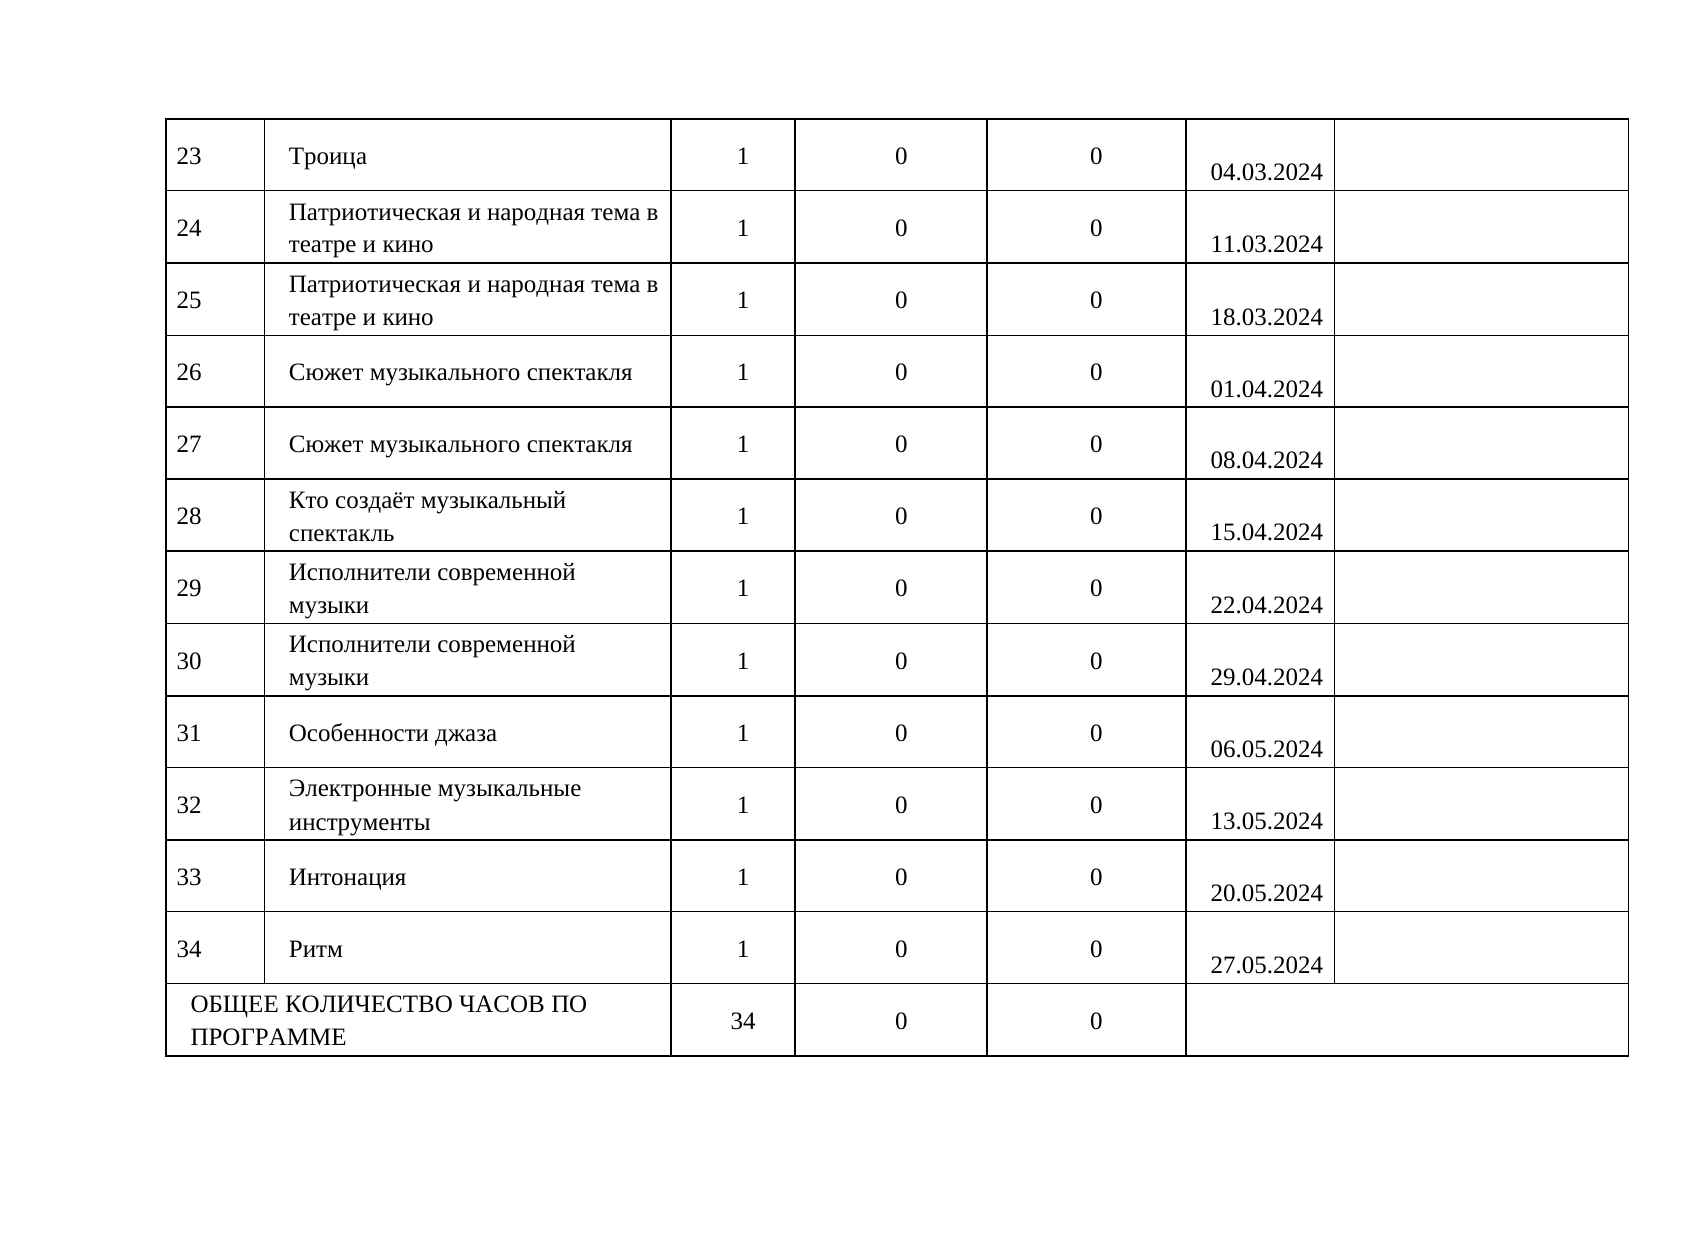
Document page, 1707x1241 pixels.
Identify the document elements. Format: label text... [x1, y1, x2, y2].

table_cell 28 [167, 480, 264, 550]
table_cell Сюжет музыкального спектакля [265, 336, 670, 406]
table_cell 27 [167, 408, 264, 478]
table_cell Исполнители современной музыки [265, 624, 670, 695]
table_cell 1 [672, 264, 794, 334]
table_cell 0 [988, 408, 1185, 478]
table_cell 1 [672, 408, 794, 478]
table_cell 1 [672, 912, 794, 982]
table_cell 0 [988, 552, 1185, 623]
table_cell 13.05.2024 [1187, 768, 1334, 839]
table_cell 34 [672, 984, 794, 1055]
table_cell 1 [672, 697, 794, 767]
table_cell 0 [796, 191, 986, 262]
table_cell 0 [988, 264, 1185, 334]
table_cell 0 [796, 697, 986, 767]
table_cell [1187, 984, 1628, 1055]
table_cell 0 [988, 697, 1185, 767]
table_cell 0 [988, 912, 1185, 982]
table_cell Патриотическая и народная тема в театре и кино [265, 264, 670, 334]
table_cell 15.04.2024 [1187, 480, 1334, 550]
table_cell 29.04.2024 [1187, 624, 1334, 695]
table_cell 11.03.2024 [1187, 191, 1334, 262]
table_cell 25 [167, 264, 264, 334]
table_cell 31 [167, 697, 264, 767]
table_cell Ритм [265, 912, 670, 982]
table_cell [1335, 768, 1628, 839]
table_cell 0 [988, 120, 1185, 190]
table_cell 23 [167, 120, 264, 190]
table_cell 0 [796, 120, 986, 190]
table_cell 1 [672, 480, 794, 550]
table_cell 18.03.2024 [1187, 264, 1334, 334]
table_cell 08.04.2024 [1187, 408, 1334, 478]
table_cell [1335, 552, 1628, 623]
table_cell 22.04.2024 [1187, 552, 1334, 623]
table_cell ОБЩЕЕ КОЛИЧЕСТВО ЧАСОВ ПО ПРОГРАММЕ [167, 984, 670, 1055]
table_cell 1 [672, 336, 794, 406]
table_cell 0 [988, 984, 1185, 1055]
table_cell 0 [988, 768, 1185, 839]
table_cell 1 [672, 841, 794, 911]
table_cell 20.05.2024 [1187, 841, 1334, 911]
table_cell 26 [167, 336, 264, 406]
table_cell Сюжет музыкального спектакля [265, 408, 670, 478]
table_cell 0 [796, 841, 986, 911]
table_cell [1335, 120, 1628, 190]
table_cell 0 [796, 624, 986, 695]
table_cell 0 [796, 336, 986, 406]
table_cell 1 [672, 552, 794, 623]
table_cell [1335, 264, 1628, 334]
table_cell 0 [796, 480, 986, 550]
table_cell Кто создаёт музыкальный спектакль [265, 480, 670, 550]
table_cell 0 [796, 912, 986, 982]
table_cell 1 [672, 191, 794, 262]
table_cell 0 [988, 624, 1185, 695]
table_cell 1 [672, 624, 794, 695]
table_cell 1 [672, 768, 794, 839]
table_cell Особенности джаза [265, 697, 670, 767]
table_cell 1 [672, 120, 794, 190]
table_cell Троица [265, 120, 670, 190]
table_cell [1335, 841, 1628, 911]
table_cell 0 [988, 336, 1185, 406]
table_cell 0 [796, 984, 986, 1055]
table_cell 30 [167, 624, 264, 695]
table_cell 0 [988, 480, 1185, 550]
table_cell [1335, 336, 1628, 406]
table_cell 06.05.2024 [1187, 697, 1334, 767]
table_cell 0 [988, 841, 1185, 911]
table_cell Электронные музыкальные инструменты [265, 768, 670, 839]
table_cell 33 [167, 841, 264, 911]
table_cell 32 [167, 768, 264, 839]
table_cell 0 [988, 191, 1185, 262]
table_cell 04.03.2024 [1187, 120, 1334, 190]
table_cell 0 [796, 408, 986, 478]
table_cell [1335, 480, 1628, 550]
table_cell 0 [796, 768, 986, 839]
table_cell 34 [167, 912, 264, 982]
table_cell [1335, 408, 1628, 478]
table_cell [1335, 697, 1628, 767]
table_cell 0 [796, 552, 986, 623]
table_cell 27.05.2024 [1187, 912, 1334, 982]
table_cell 01.04.2024 [1187, 336, 1334, 406]
table_cell [1335, 912, 1628, 982]
table_cell Исполнители современной музыки [265, 552, 670, 623]
table_cell 0 [796, 264, 986, 334]
table_cell [1335, 191, 1628, 262]
table_cell [1335, 624, 1628, 695]
table_cell Патриотическая и народная тема в театре и кино [265, 191, 670, 262]
table_cell 29 [167, 552, 264, 623]
table_cell Интонация [265, 841, 670, 911]
table_cell 24 [167, 191, 264, 262]
